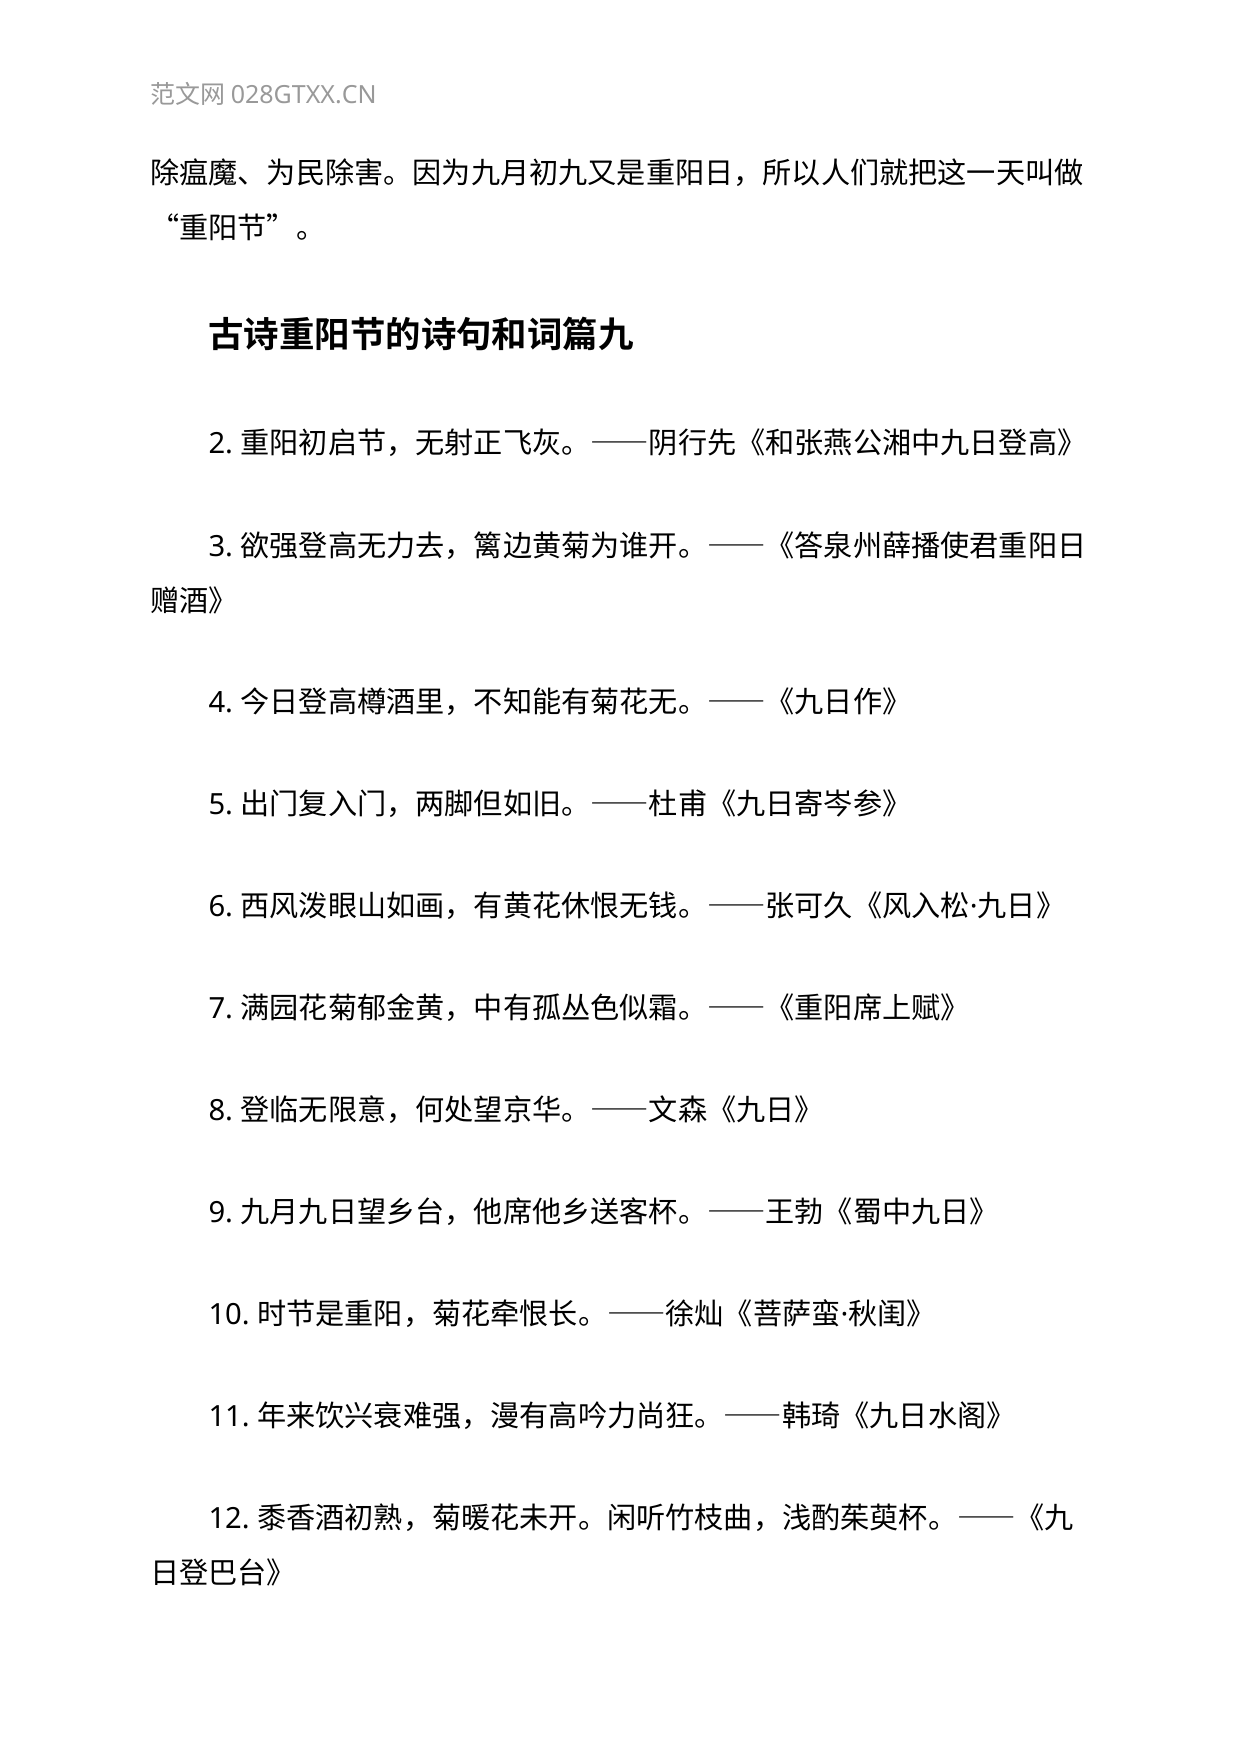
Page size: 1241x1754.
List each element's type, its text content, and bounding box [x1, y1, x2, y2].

text 10. 时节是重阳，菊花牵恨长。——徐灿《菩萨蛮·秋闺》 [150, 1291, 1090, 1333]
text 古诗重阳节的诗句和词篇九 [150, 307, 1090, 358]
text 4. 今日登高樽酒里，不知能有菊花无。——《九日作》 [150, 679, 1090, 721]
text 3. 欲强登高无力去，篱边黄菊为谁开。——《答泉州薛播使君重阳日赠酒》 [150, 522, 1090, 619]
text 8. 登临无限意，何处望京华。——文森《九日》 [150, 1087, 1090, 1129]
text 6. 西风泼眼山如画，有黄花休恨无钱。——张可久《风入松·九日》 [150, 883, 1090, 925]
text 5. 出门复入门，两脚但如旧。——杜甫《九日寄岑参》 [150, 781, 1090, 823]
text 9. 九月九日望乡台，他席他乡送客杯。——王勃《蜀中九日》 [150, 1189, 1090, 1231]
text 12. 黍香酒初熟，菊暖花未开。闲听竹枝曲，浅酌茱萸杯。——《九日登巴台》 [150, 1495, 1090, 1592]
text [150, 150, 1090, 247]
text 7. 满园花菊郁金黄，中有孤丛色似霜。——《重阳席上赋》 [150, 985, 1090, 1027]
text 11. 年来饮兴衰难强，漫有高吟力尚狂。——韩琦《九日水阁》 [150, 1393, 1090, 1435]
text 2. 重阳初启节，无射正飞灰。——阴行先《和张燕公湘中九日登高》 [150, 420, 1090, 462]
